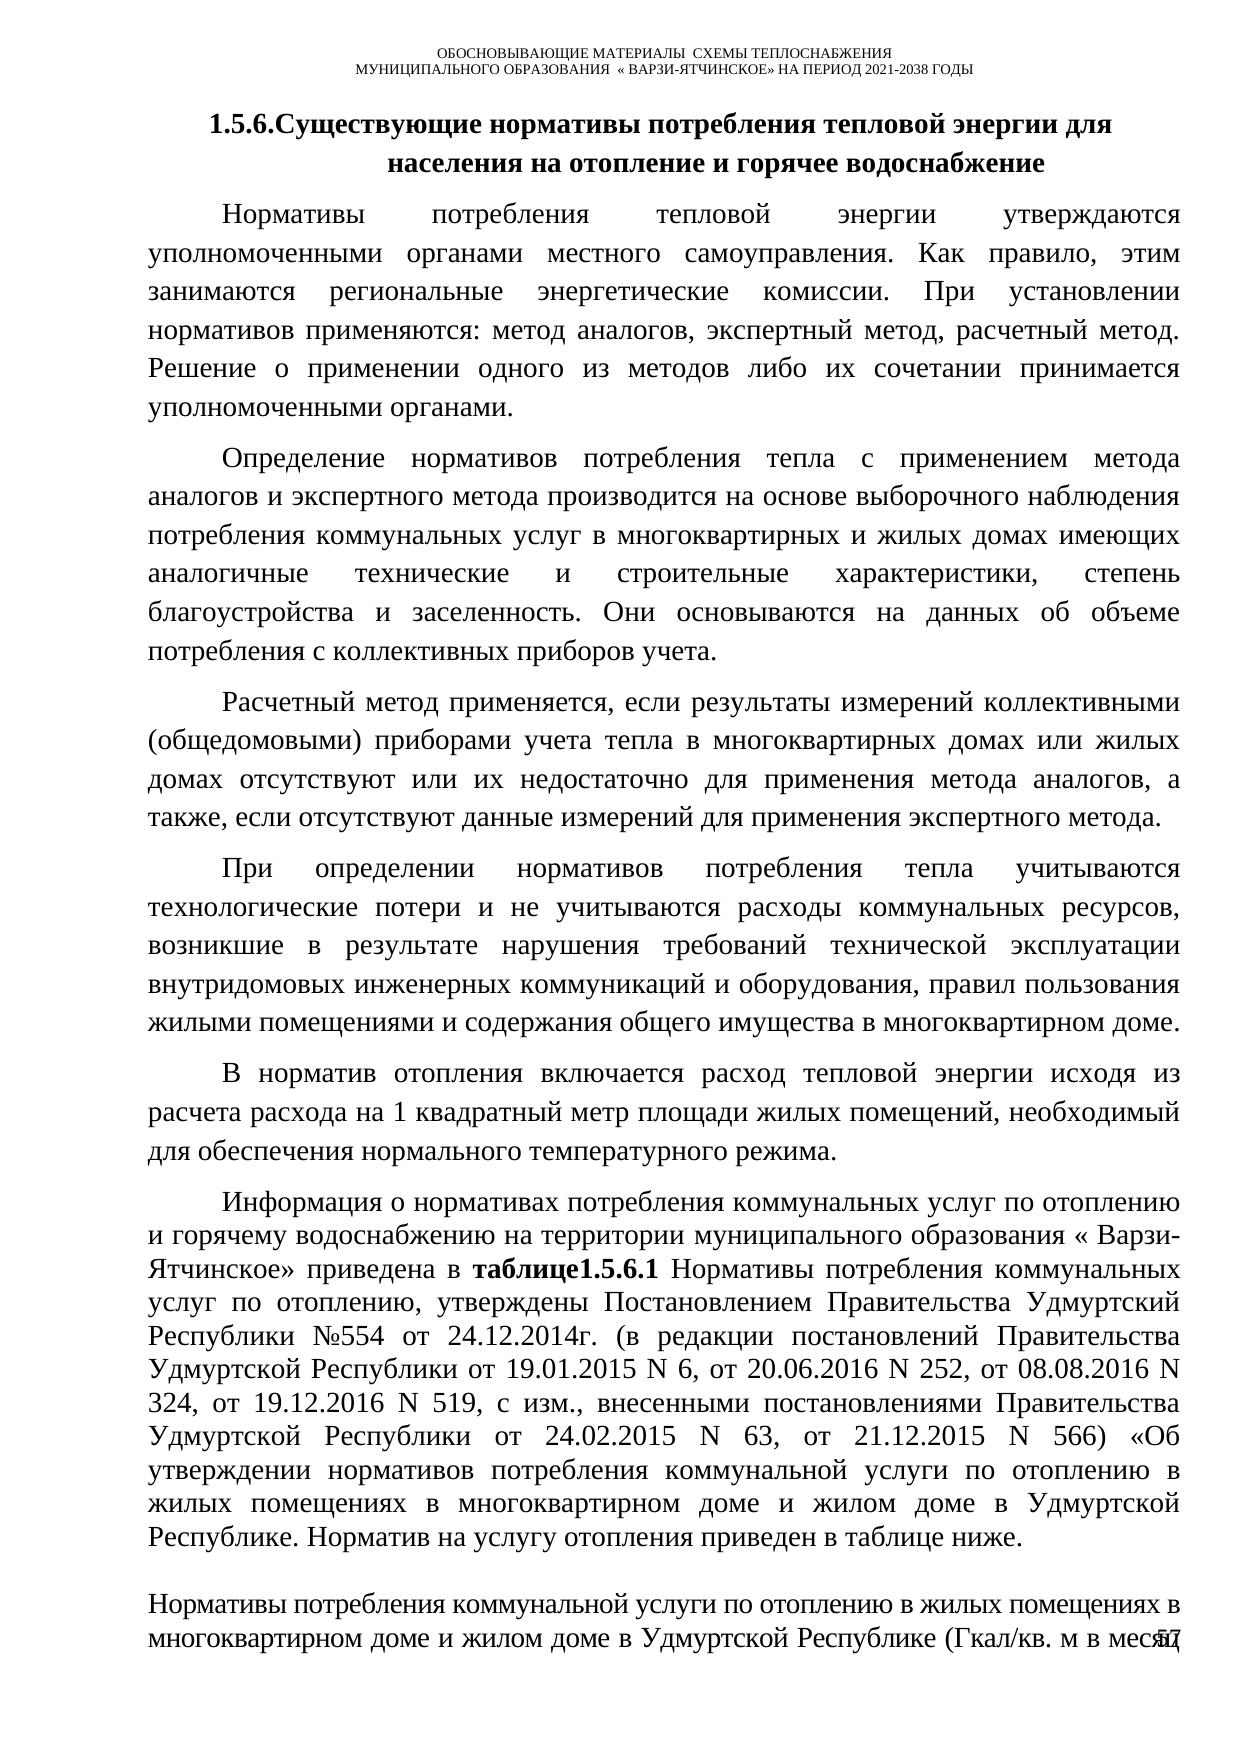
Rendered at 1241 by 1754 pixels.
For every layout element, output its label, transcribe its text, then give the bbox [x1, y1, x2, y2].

text Информация о нормативах потребления коммунальных услуг по отоплению и горячему водоснабжению на территории муниципального образования « Варзи-Ятчинское» приведена в таблице1.5.6.1 Нормативы потребления коммунальных услуг по отоплению, утверждены Постановлением Правительства Удмуртский Республики №554 от 24.12.2014г. (в редакции постановлений Правительства Удмуртской Республики от 19.01.2015 N 6, от 20.06.2016 N 252, от 08.08.2016 N 324, от 19.12.2016 N 519, с изм., внесенными постановлениями Правительства Удмуртской Республики от 24.02.2015 N 63, от 21.12.2015 N 566) «Об утверждении нормативов потребления коммунальной услуги по отоплению в жилых помещениях в многоквартирном доме и жилом доме в Удмуртской Республике. Норматив на услугу отопления приведен в таблице ниже. [148, 1184, 1181, 1553]
subtitle 1.5.6.Существующие нормативы потребления тепловой энергии для населения на отопление и горячее водоснабжение [118, 107, 1181, 179]
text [148, 1586, 1181, 1653]
text Определение нормативов потребления тепла с применением метода аналогов и экспертного метода производится на основе выборочного наблюдения потребления коммунальных услуг в многоквартирных и жилых домах имеющих аналогичные технические и строительные характеристики, степень благоустройства и заселенность. Они основываются на данных об объеме потребления с коллективных приборов учета. [148, 440, 1181, 666]
text Нормативы потребления тепловой энергии утверждаются уполномоченными органами местного самоуправления. Как правило, этим занимаются региональные энергетические комиссии. При установлении нормативов применяются: метод аналогов, экспертный метод, расчетный метод. Решение о применении одного из методов либо их сочетании принимается уполномоченными органами. [148, 196, 1181, 422]
text В норматив отопления включается расход тепловой энергии исходя из расчета расхода на 1 квадратный метр площади жилых помещений, необходимый для обеспечения нормального температурного режима. [148, 1056, 1181, 1166]
text Расчетный метод применяется, если результаты измерений коллективными (общедомовыми) приборами учета тепла в многоквартирных домах или жилых домах отсутствуют или их недостаточно для применения метода аналогов, а также, если отсутствуют данные измерений для применения экспертного метода. [148, 684, 1181, 833]
text При определении нормативов потребления тепла учитываются технологические потери и не учитываются расходы коммунальных ресурсов, возникшие в результате нарушения требований технической эксплуатации внутридомовых инженерных коммуникаций и оборудования, правил пользования жилыми помещениями и содержания общего имущества в многоквартирном доме. [148, 850, 1181, 1038]
